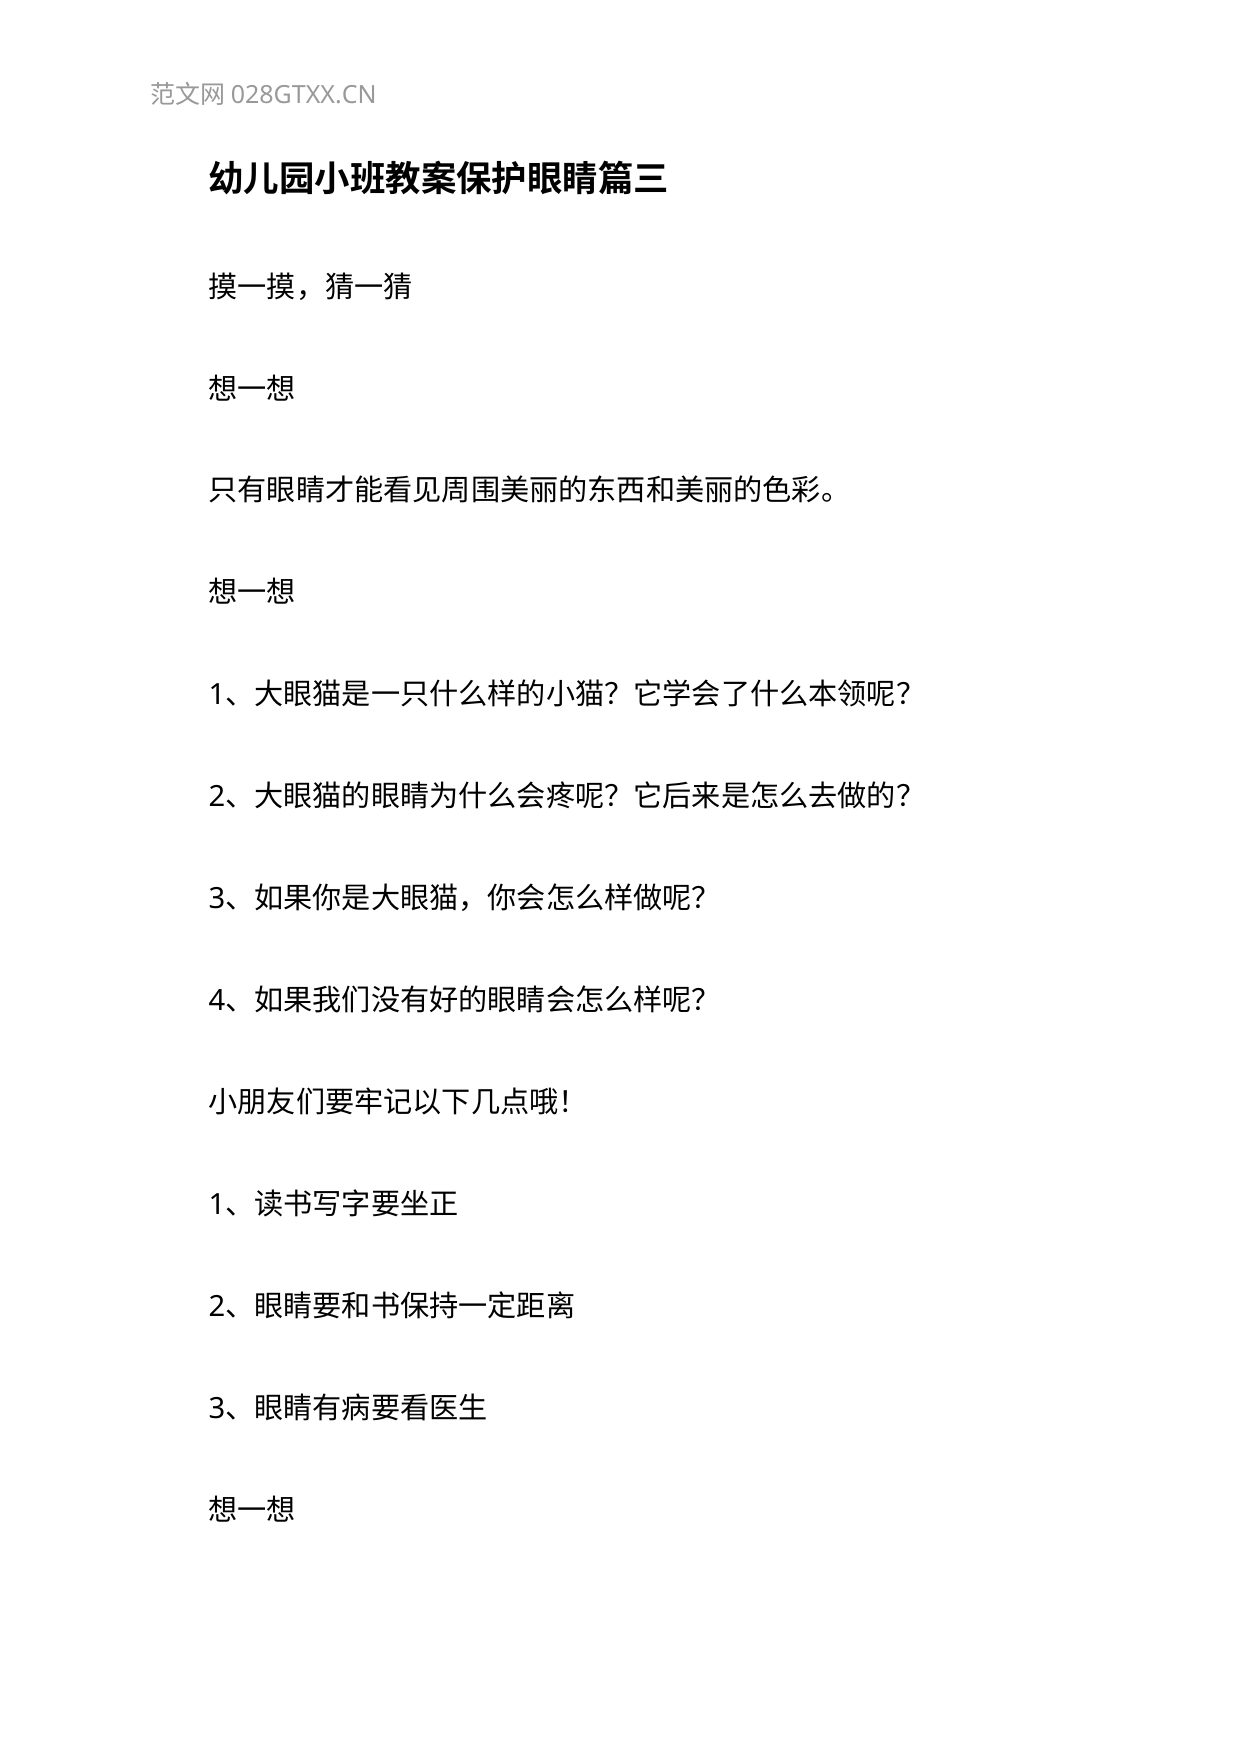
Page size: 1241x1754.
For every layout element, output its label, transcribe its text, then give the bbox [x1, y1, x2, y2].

text 小朋友们要牢记以下几点哦！ [150, 1078, 1090, 1121]
text 想一想 [150, 569, 1090, 611]
text 2、眼睛要和书保持一定距离 [150, 1282, 1090, 1324]
text 摸一摸，猜一猜 [150, 263, 1090, 306]
text 4、如果我们没有好的眼睛会怎么样呢？ [150, 976, 1090, 1019]
text 想一想 [150, 365, 1090, 407]
text 1、读书写字要坐正 [150, 1180, 1090, 1223]
text 2、大眼猫的眼睛为什么会疼呢？它后来是怎么去做的？ [150, 772, 1090, 815]
text 幼儿园小班教案保护眼睛篇三 [150, 150, 1090, 201]
text 只有眼睛才能看见周围美丽的东西和美丽的色彩。 [150, 467, 1090, 509]
text 3、眼睛有病要看医生 [150, 1384, 1090, 1427]
text 1、大眼猫是一只什么样的小猫？它学会了什么本领呢？ [150, 671, 1090, 713]
text 3、如果你是大眼猫，你会怎么样做呢？ [150, 874, 1090, 917]
text 想一想 [150, 1486, 1090, 1528]
